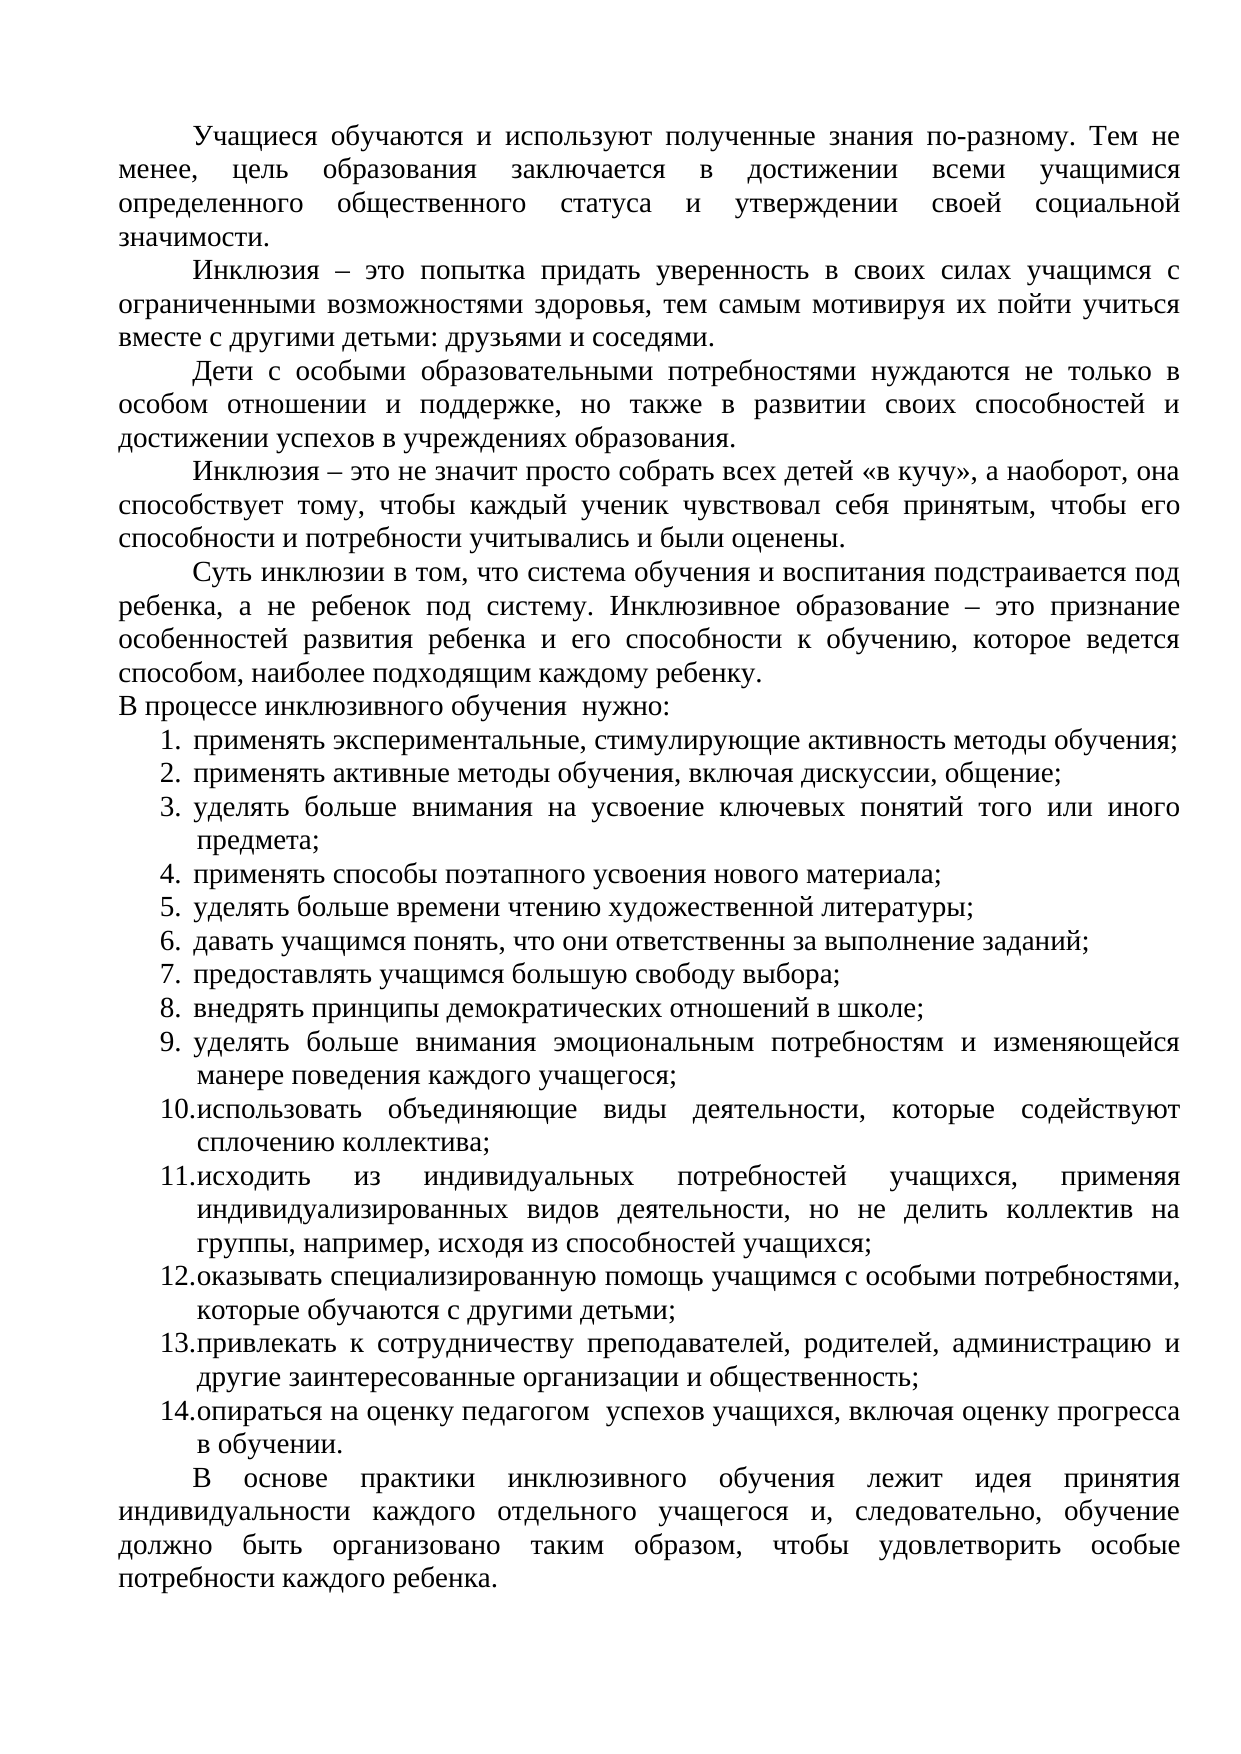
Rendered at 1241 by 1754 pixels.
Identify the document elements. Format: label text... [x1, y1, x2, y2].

text Суть инклюзии в том, что система обучения и воспитания подстраивается под ребенка, а не ребенок под систему. Инклюзивное образование – это признание особенностей развития ребенка и его способности к обучению, которое ведется способом, наиболее подходящим каждому ребенку. [118, 554, 1181, 688]
text Инклюзия – это попытка придать уверенность в своих силах учащимся с ограниченными возможностями здоровья, тем самым мотивируя их пойти учиться вместе с другими детьми: друзьями и соседями. [118, 252, 1181, 353]
list уделять больше внимания эмоциональным потребностям и изменяющейся манере поведения каждого учащегося; [159, 1024, 1181, 1091]
list предоставлять учащимся большую свободу выбора; [159, 957, 1181, 990]
text Дети с особыми образовательными потребностями нуждаются не только в особом отношении и поддержке, но также в развитии своих способностей и достижении успехов в учреждениях образования. [118, 353, 1181, 453]
list использовать объединяющие виды деятельности, которые содействуют сплочению коллектива; [159, 1091, 1181, 1158]
list применять активные методы обучения, включая дискуссии, общение; [159, 755, 1181, 789]
list давать учащимся понять, что они ответственны за выполнение заданий; [159, 923, 1181, 957]
text В процессе инклюзивного обучения нужно: [118, 688, 1181, 722]
list оказывать специализированную помощь учащимся с особыми потребностями, которые обучаются с другими детьми; [159, 1258, 1181, 1326]
list уделять больше времени чтению художественной литературы; [159, 889, 1181, 923]
list исходить из индивидуальных потребностей учащихся, применяя индивидуализированных видов деятельности, но не делить коллектив на группы, например, исходя из способностей учащихся; [159, 1158, 1181, 1258]
list применять экспериментальные, стимулирующие активность методы обучения; [159, 722, 1181, 755]
list применять способы поэтапного усвоения нового материала; [159, 856, 1181, 889]
text Учащиеся обучаются и используют полученные знания по-разному. Тем не менее, цель образования заключается в достижении всеми учащимися определенного общественного статуса и утверждении своей социальной значимости. [118, 118, 1181, 252]
text В основе практики инклюзивного обучения лежит идея принятия индивидуальности каждого отдельного учащегося и, следовательно, обучение должно быть организовано таким образом, чтобы удовлетворить особые потребности каждого ребенка. [118, 1460, 1181, 1594]
list внедрять принципы демократических отношений в школе; [159, 990, 1181, 1024]
list уделять больше внимания на усвоение ключевых понятий того или иного предмета; [159, 789, 1181, 856]
list опираться на оценку педагогом успехов учащихся, включая оценку прогресса в обучении. [159, 1393, 1181, 1460]
list привлекать к сотрудничеству преподавателей, родителей, администрацию и другие заинтересованные организации и общественность; [159, 1326, 1181, 1393]
text Инклюзия – это не значит просто собрать всех детей «в кучу», а наоборот, она способствует тому, чтобы каждый ученик чувствовал себя принятым, чтобы его способности и потребности учитывались и были оценены. [118, 453, 1181, 554]
